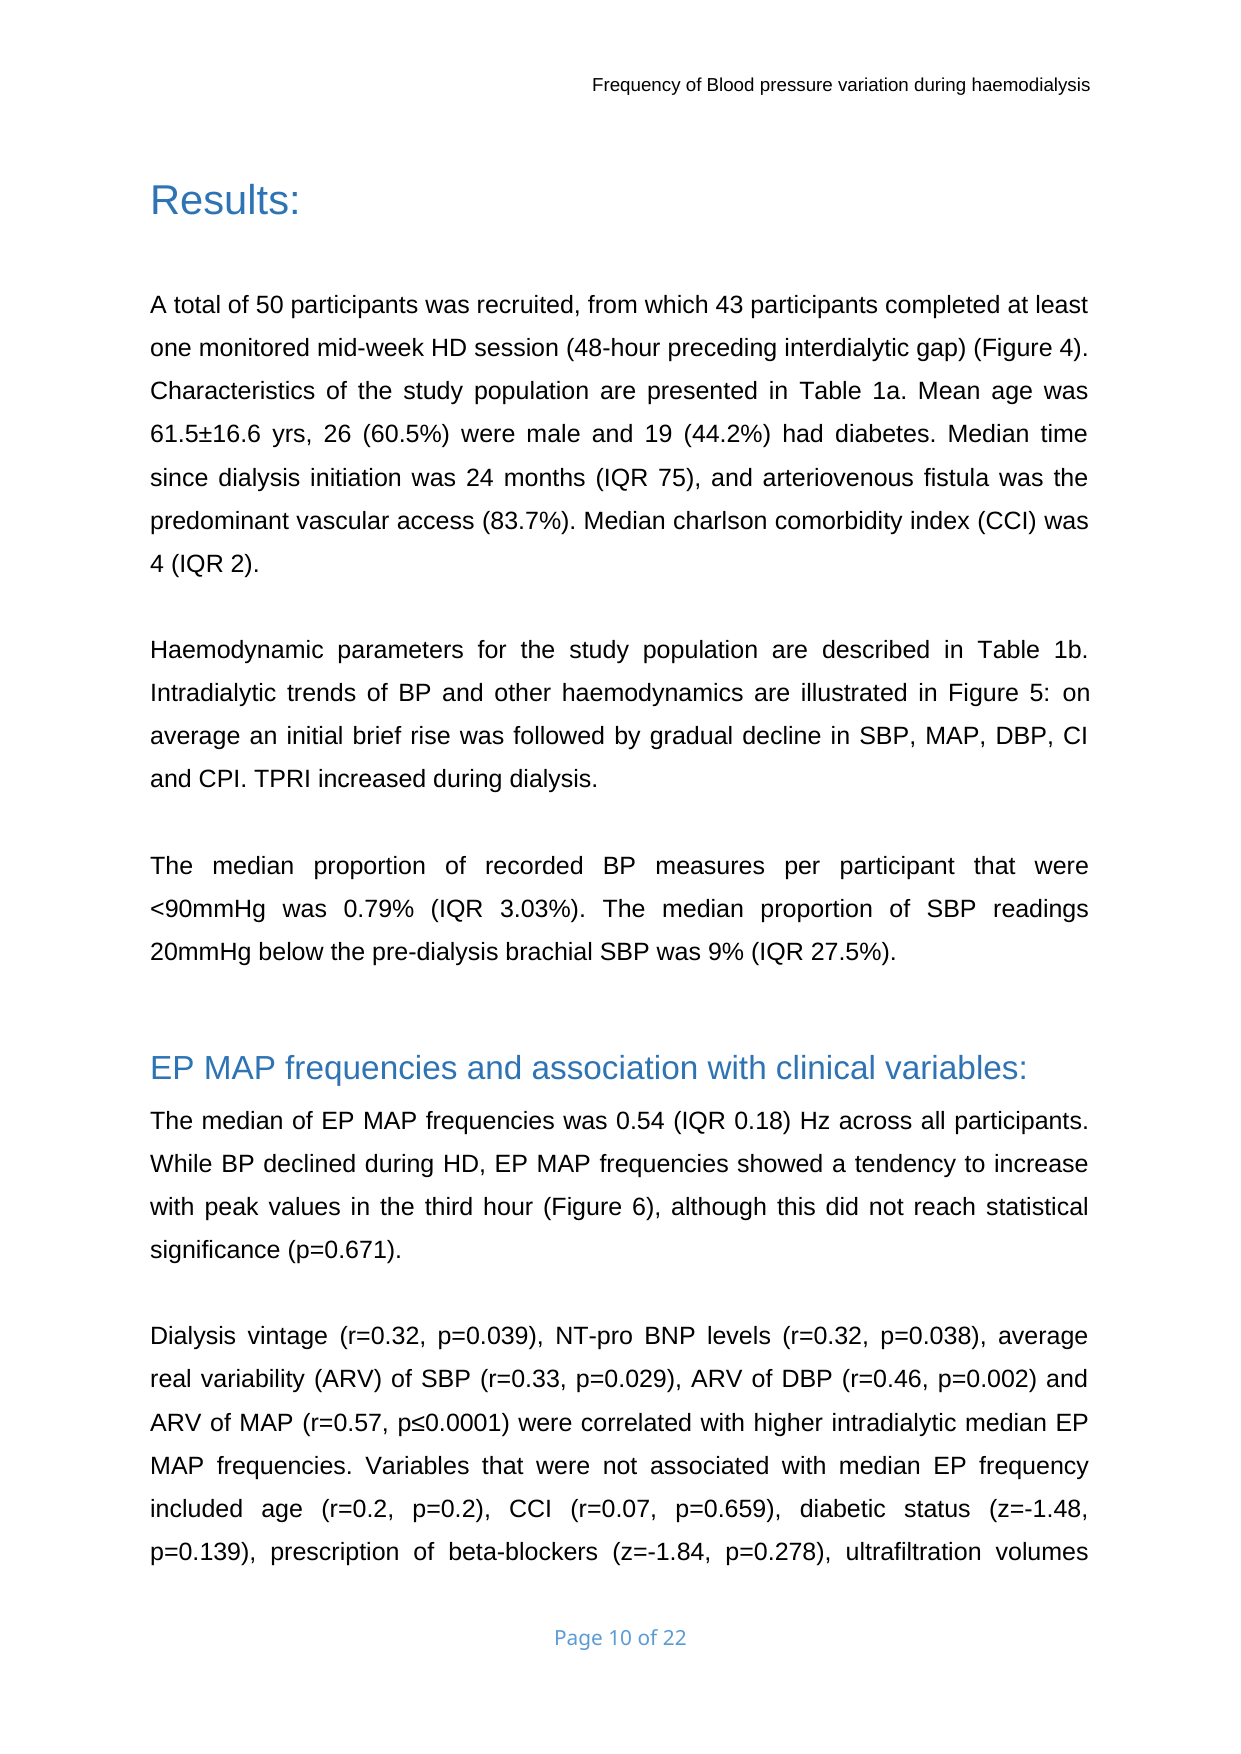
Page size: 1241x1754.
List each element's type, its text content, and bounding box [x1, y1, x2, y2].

text The median of EP MAP frequencies was 0.54 (IQR 0.18) Hz across all participants. While BP declined during HD, EP MAP frequencies showed a tendency to increase with peak values in the third hour (Figure 6), although this did not reach statistical significance (p=0.671). [150, 1106, 1090, 1264]
text Results: [150, 175, 1090, 223]
text Haemodynamic parameters for the study population are described in Table 1b. Intradialytic trends of BP and other haemodynamics are illustrated in Figure 5: on average an initial brief rise was followed by gradual decline in SBP, MAP, DBP, CI and CPI. TPRI increased during dialysis. [150, 635, 1090, 793]
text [150, 1321, 1090, 1566]
text The median proportion of recorded BP measures per participant that were <90mmHg was 0.79% (IQR 3.03%). The median proportion of SBP readings 20mmHg below the pre-dialysis brachial SBP was 9% (IQR 27.5%). [150, 851, 1090, 966]
text A total of 50 participants was recruited, from which 43 participants completed at least one monitored mid-week HD session (48-hour preceding interdialytic gap) (Figure 4). Characteristics of the study population are presented in Table 1a. Mean age was 61.5±16.6 yrs, 26 (60.5%) were male and 19 (44.2%) had diabetes. Median time since dialysis initiation was 24 months (IQR 75), and arteriovenous fistula was the predominant vascular access (83.7%). Median charlson comorbidity index (CCI) was 4 (IQR 2). [150, 290, 1090, 577]
text EP MAP frequencies and association with clinical variables: [150, 1048, 1090, 1087]
